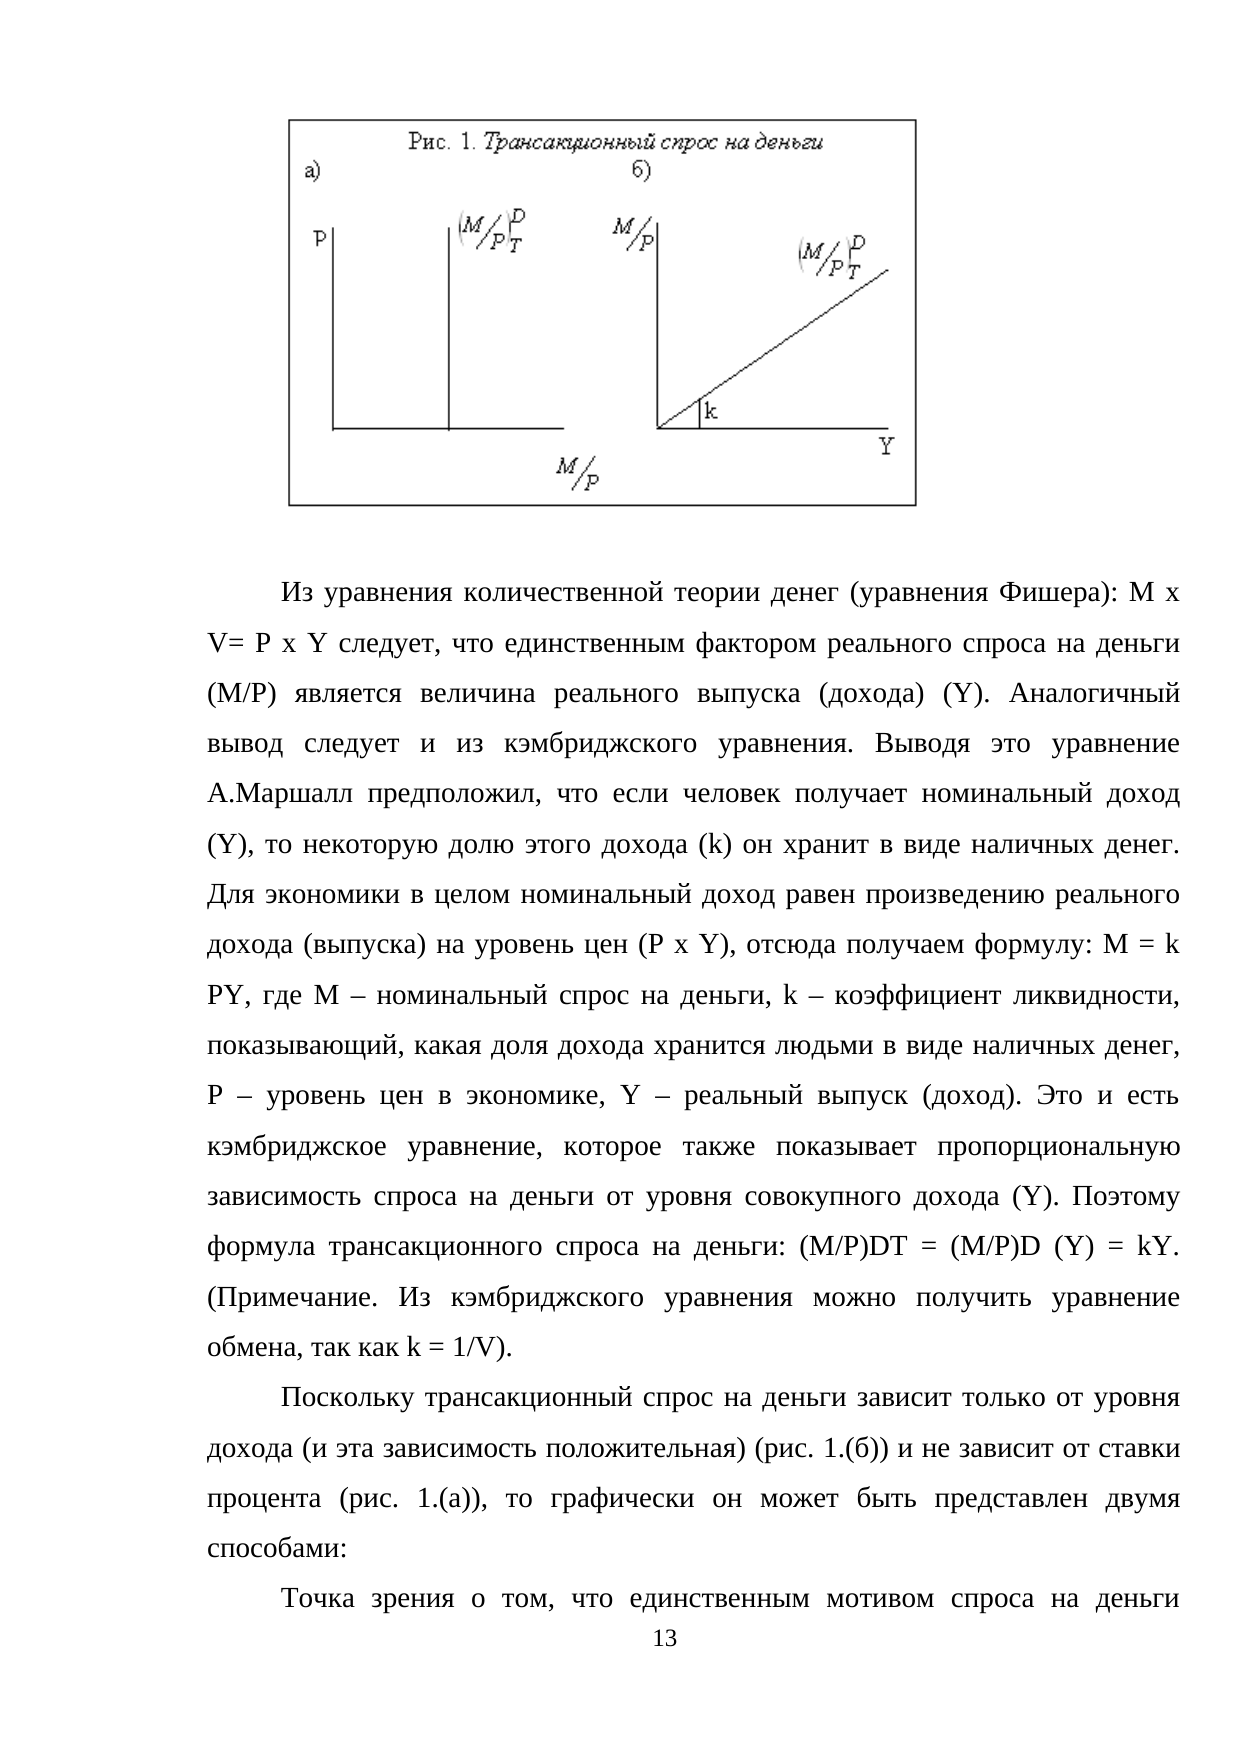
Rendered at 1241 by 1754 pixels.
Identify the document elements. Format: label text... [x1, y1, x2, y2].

text Поскольку трансакционный спрос на деньги зависит только от уровня дохода (и эта зависимость положительная) (рис. 1.(б)) и не зависит от ставки процента (рис. 1.(а)), то графически он может быть представлен двумя способами: [207, 1379, 1181, 1564]
picture [287, 118, 920, 508]
text Из уравнения количественной теории денег (уравнения Фишера): M x V= P x Y следует, что единственным фактором реального спроса на деньги (M/Р) является величина реального выпуска (дохода) (Y). Аналогичный вывод следует и из кэмбриджского уравнения. Выводя это уравнение А.Маршалл предположил, что если человек получает номинальный доход (Y), то некоторую долю этого дохода (k) он хранит в виде наличных денег. Для экономики в целом номинальный доход равен произведению реального дохода (выпуска) на уровень цен (Р х Y), отсюда получаем формулу: М = k РY, где М – номинальный спрос на деньги, k – коэффициент ликвидности, показывающий, какая доля дохода хранится людьми в виде наличных денег, Р – уровень цен в экономике, Y – реальный выпуск (доход). Это и есть кэмбриджское уравнение, которое также показывает пропорциональную зависимость спроса на деньги от уровня совокупного дохода (Y). Поэтому формула трансакционного спроса на деньги: (М/Р)DТ = (М/Р)D (Y) = kY. (Примечание. Из кэмбриджского уравнения можно получить уравнение обмена, так как k = 1/V). [207, 574, 1181, 1363]
